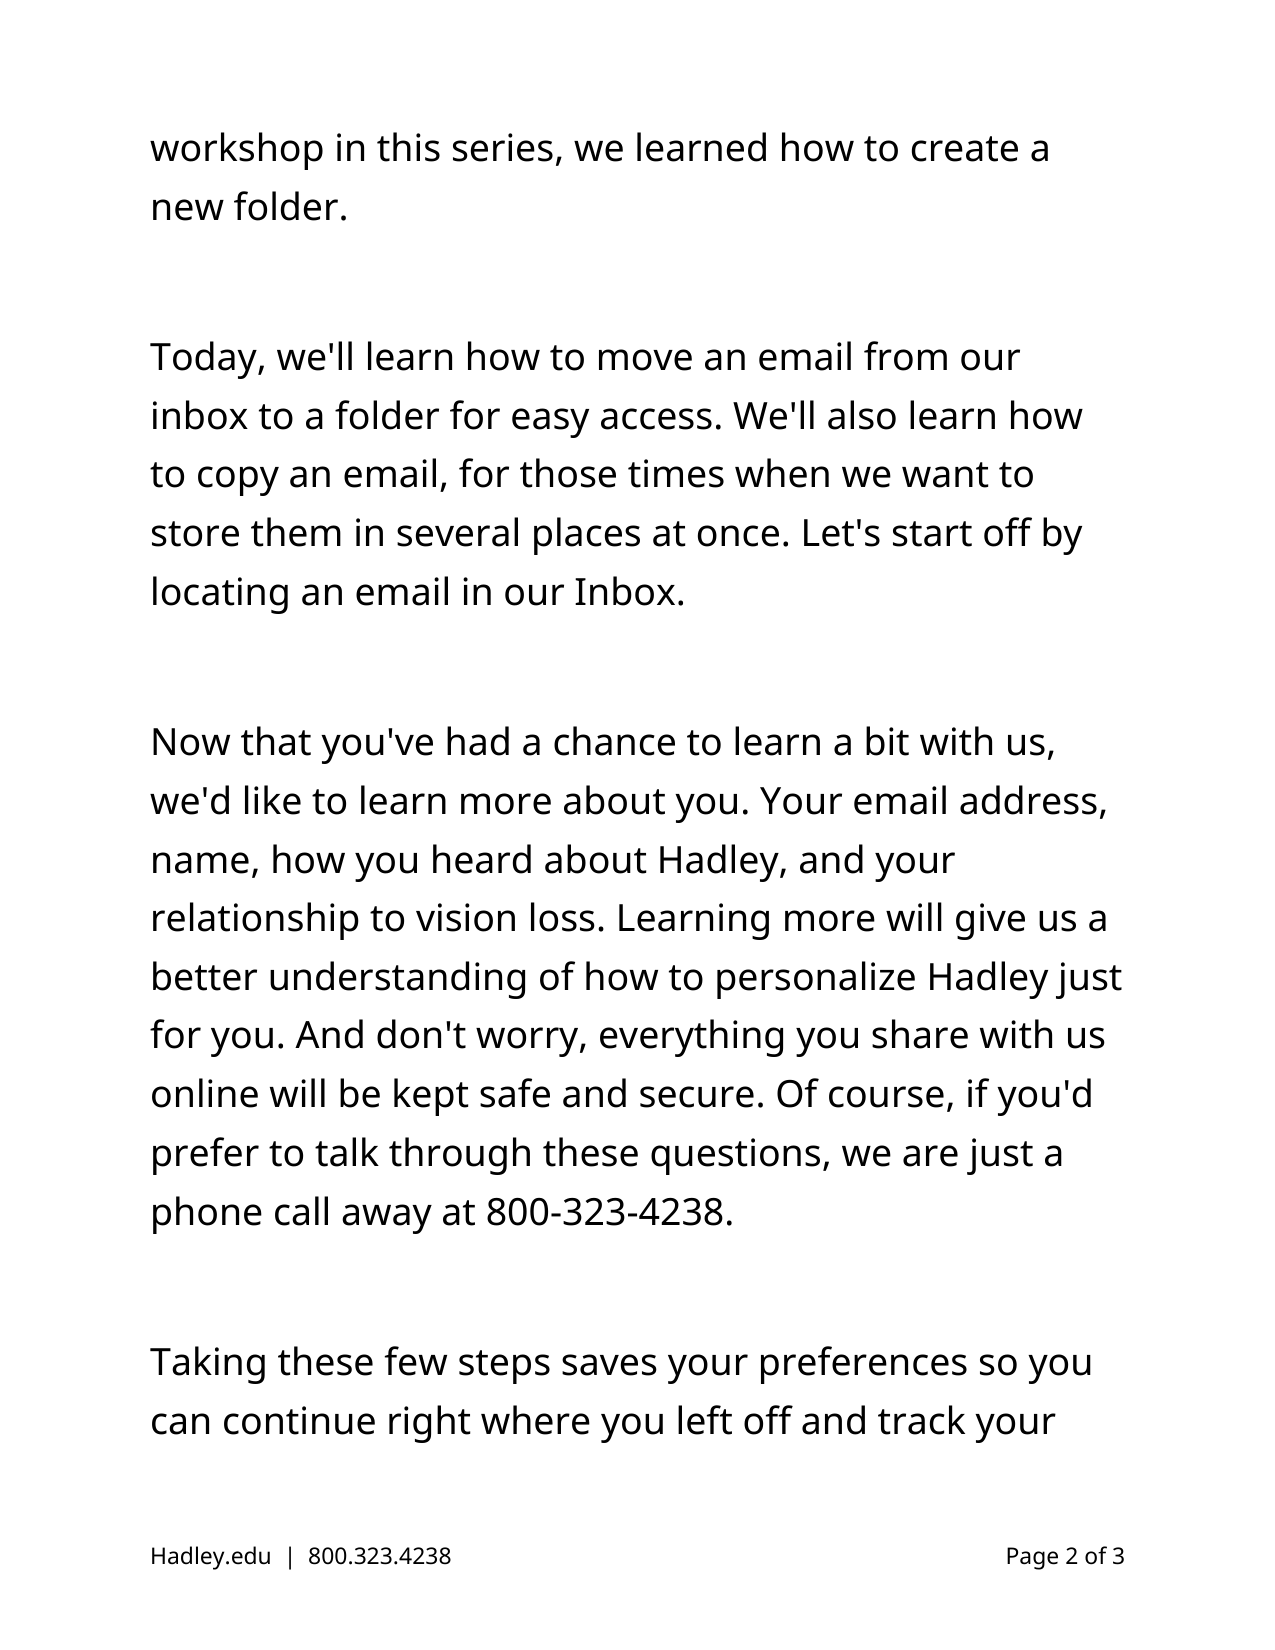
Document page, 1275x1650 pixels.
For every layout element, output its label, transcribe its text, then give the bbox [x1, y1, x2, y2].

text Now that you've had a chance to learn a bit with us, we'd like to learn more about you. Your email address, name, how you heard about Hadley, and your relationship to vision loss. Learning more will give us a better understanding of how to personalize Hadley just for you. And don't worry, everything you share with us online will be kept safe and secure. Of course, if you'd prefer to talk through these questions, we are just a phone call away at 800-323-4238. [150, 716, 1125, 1236]
text Today, we'll learn how to move an email from our inbox to a folder for easy access. We'll also learn how to copy an email, for those times when we want to store them in several places at once. Let's start off by locating an email in our Inbox. [150, 330, 1125, 616]
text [150, 1335, 1125, 1445]
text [150, 121, 1125, 231]
